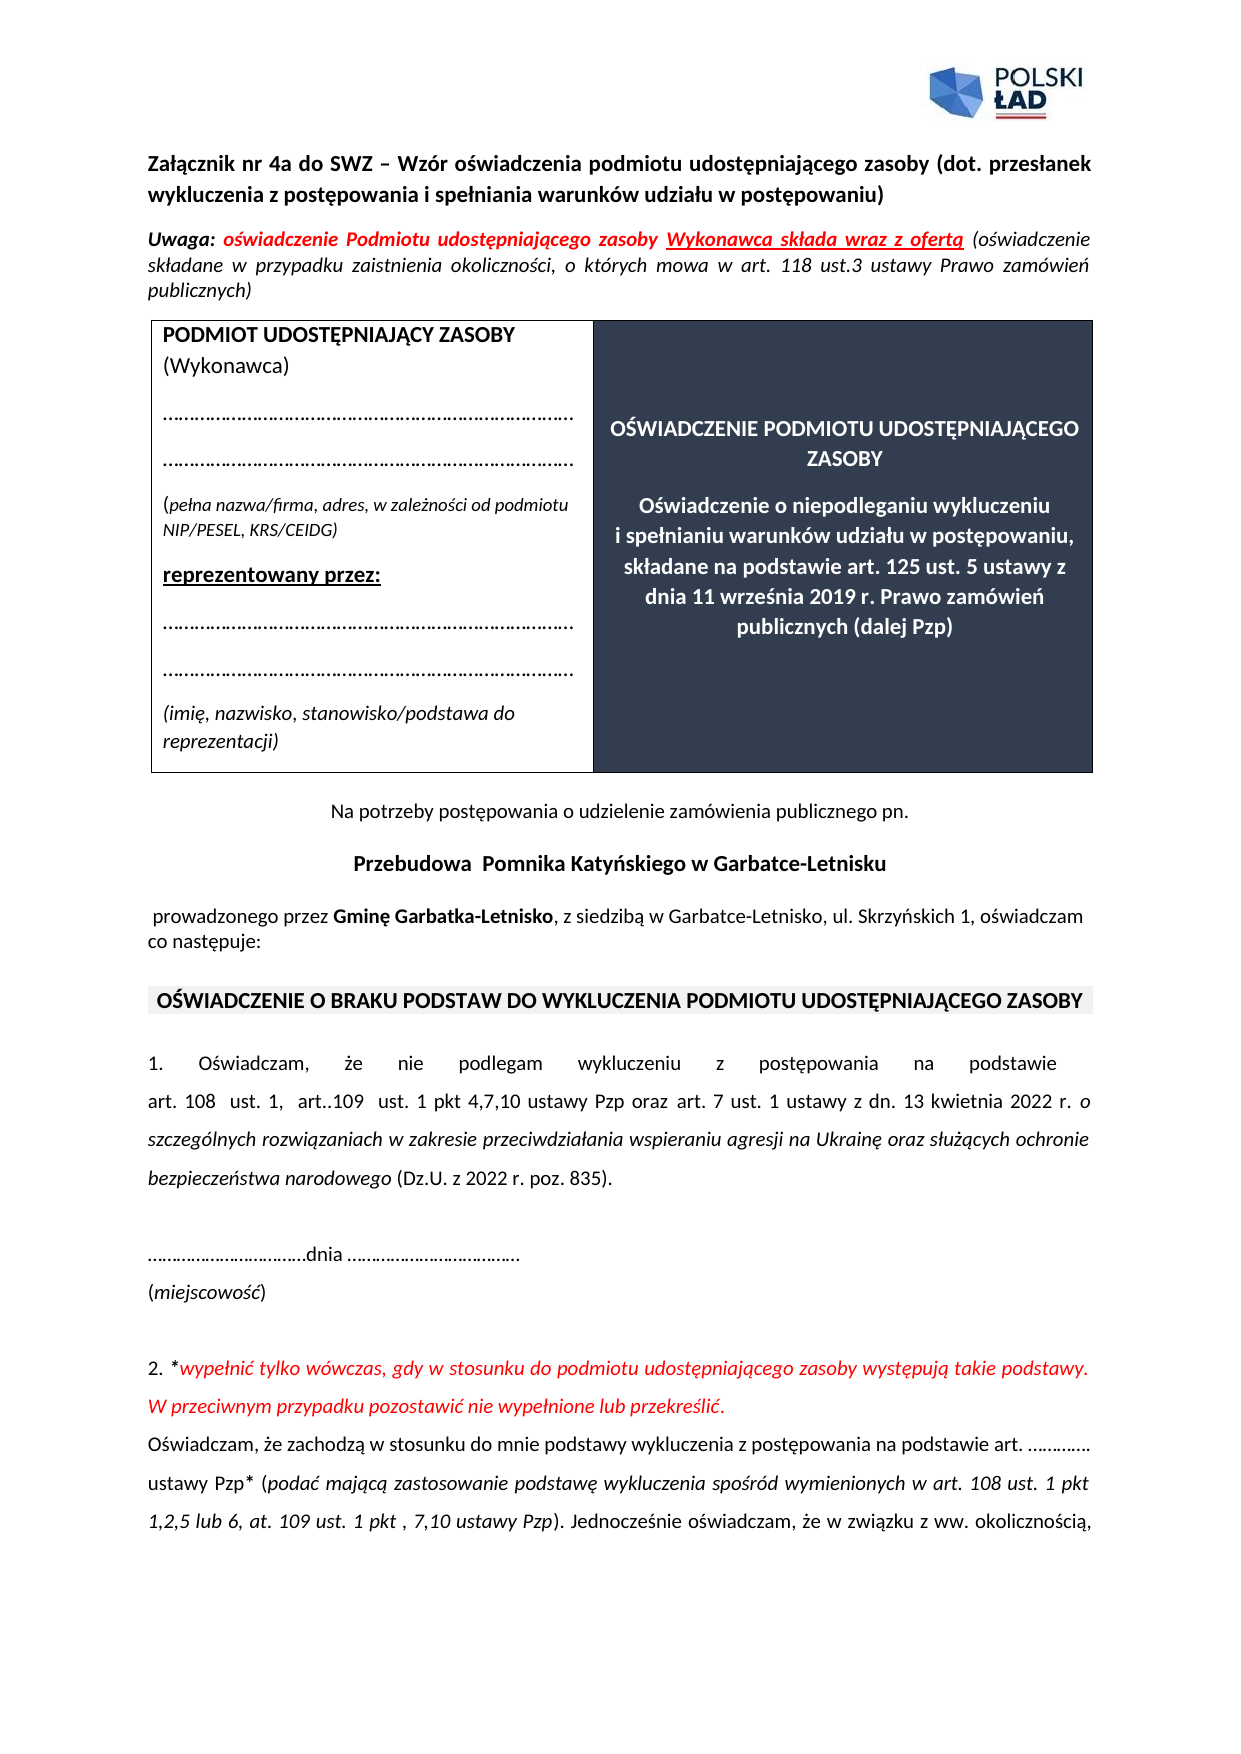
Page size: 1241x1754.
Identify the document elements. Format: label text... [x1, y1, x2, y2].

text ……………………………dnia ……………………………… [148, 1241, 1093, 1266]
text 1. Oświadczam, że nie podlegam wykluczeniu z postępowania na podstawie art. 108 ust. 1, art..109 ust. 1 pkt 4,7,10 ustawy Pzp oraz art. 7 ust. 1 ustawy z dn. 13 kwietnia 2022 r. o szczególnych rozwiązaniach w zakresie przeciwdziałania wspieraniu agresji na Ukrainę oraz służących ochronie bezpieczeństwa narodowego (Dz.U. z 2022 r. poz. 835). [148, 1050, 1093, 1190]
table_header OŚWIADCZENIE PODMIOTU UDOSTĘPNIAJĄCEGO ZASOBY Oświadczenie o niepodleganiu wykluczeniu i spełnianiu warunków udziału w postępowaniu, składane na podstawie art. 125 ust. 5 ustawy z dnia 11 września 2019 r. Prawo zamówień publicznych (dalej Pzp) [594, 321, 1092, 772]
text Przebudowa Pomnika Katyńskiego w Garbatce-Letnisku [148, 849, 1093, 878]
text OŚWIADCZENIE O BRAKU PODSTAW DO WYKLUCZENIA PODMIOTU UDOSTĘPNIAJĄCEGO ZASOBY [148, 986, 1093, 1014]
text Załącznik nr 4a do SWZ – Wzór oświadczenia podmiotu udostępniającego zasoby (dot. przesłanek wykluczenia z postępowania i spełniania warunków udziału w postępowaniu) [148, 149, 1093, 208]
text (miejscowość) [148, 1279, 1093, 1343]
text 2. *wypełnić tylko wówczas, gdy w stosunku do podmiotu udostępniającego zasoby występują takie podstawy. W przeciwnym przypadku pozostawić nie wypełnione lub przekreślić. [148, 1355, 1093, 1419]
picture [919, 57, 1087, 122]
table_header PODMIOT UDOSTĘPNIAJĄCY ZASOBY (Wykonawca) …………………………………………………………………… …………………………………………………………………… (pełna nazwa/firma, adres, w zależności od podmiotu NIP/PESEL, KRS/CEIDG) reprezentowany przez: …………………………………………………………………… …………………………………………………………………… (imię, nazwisko, stanowisko/podstawa do reprezentacji) [152, 321, 593, 772]
text Uwaga: oświadczenie Podmiotu udostępniającego zasoby Wykonawca składa wraz z ofertą (oświadczenie składane w przypadku zaistnienia okoliczności, o których mowa w art. 118 ust.3 ustawy Prawo zamówień publicznych) [148, 227, 1093, 303]
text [148, 1432, 1093, 1533]
text prowadzonego przez Gminę Garbatka-Letnisko, z siedzibą w Garbatce-Letnisko, ul. Skrzyńskich 1, oświadczam co następuje: [148, 903, 1093, 954]
text Na potrzeby postępowania o udzielenie zamówienia publicznego pn. [148, 799, 1093, 824]
